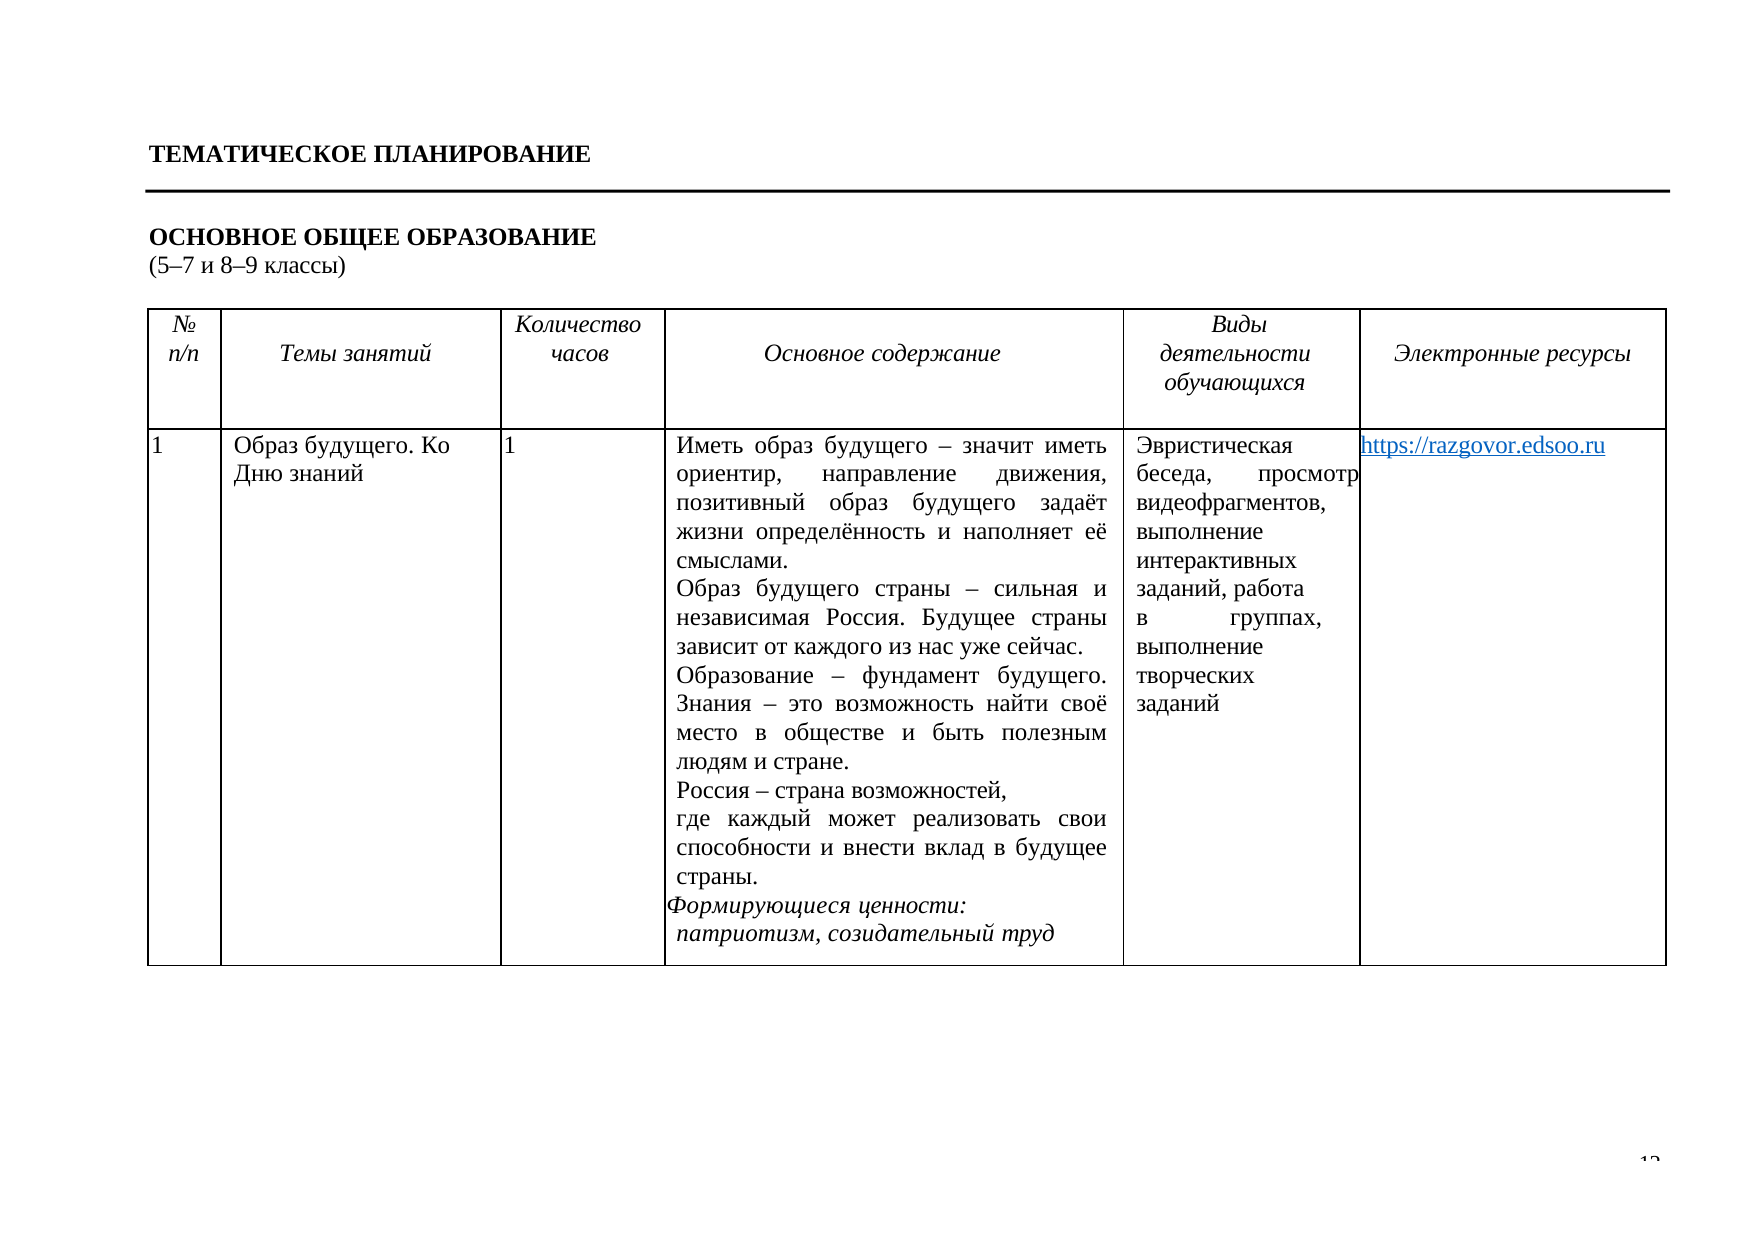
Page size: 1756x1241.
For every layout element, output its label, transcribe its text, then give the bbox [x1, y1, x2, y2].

subtitle ОСНОВНОЕ ОБЩЕЕ ОБРАЗОВАНИЕ [148, 222, 1678, 250]
table_header Виды деятельности обучающихся [1124, 310, 1359, 428]
table_cell Эвристическая беседа, просмотр видеофрагментов, выполнение интерактивных заданий, работа в группах, выполнение творческих заданий [1124, 430, 1359, 964]
text (5–7 и 8–9 классы) [148, 250, 1678, 279]
subtitle ТЕМАТИЧЕСКОЕ ПЛАНИРОВАНИЕ [148, 139, 1678, 168]
table_cell Образ будущего. Ко Дню знаний [222, 430, 500, 964]
table_cell 1 [149, 430, 220, 964]
table_cell 1 [502, 430, 664, 964]
table_cell Иметь образ будущего – значит иметь ориентир, направление движения, позитивный образ будущего задаёт жизни определённость и наполняет её смыслами. Образ будущего страны – сильная и независимая Россия. Будущее страны зависит от каждого из нас уже сейчас. Образование – фундамент будущего. Знания – это возможность найти своё место в обществе и быть полезным людям и стране. Россия – страна возможностей, где каждый может реализовать свои способности и внести вклад в будущее страны. Формирующиеся ценности: патриотизм, созидательный труд [666, 430, 1123, 964]
table_header № п/п [149, 310, 220, 428]
table_header Темы занятий [222, 310, 500, 428]
table_header Электронные ресурсы [1361, 310, 1665, 428]
table_header Количество часов [502, 310, 664, 428]
table_cell https://razgovor.edsoo.ru [1361, 430, 1665, 964]
table_header Основное содержание [666, 310, 1123, 428]
